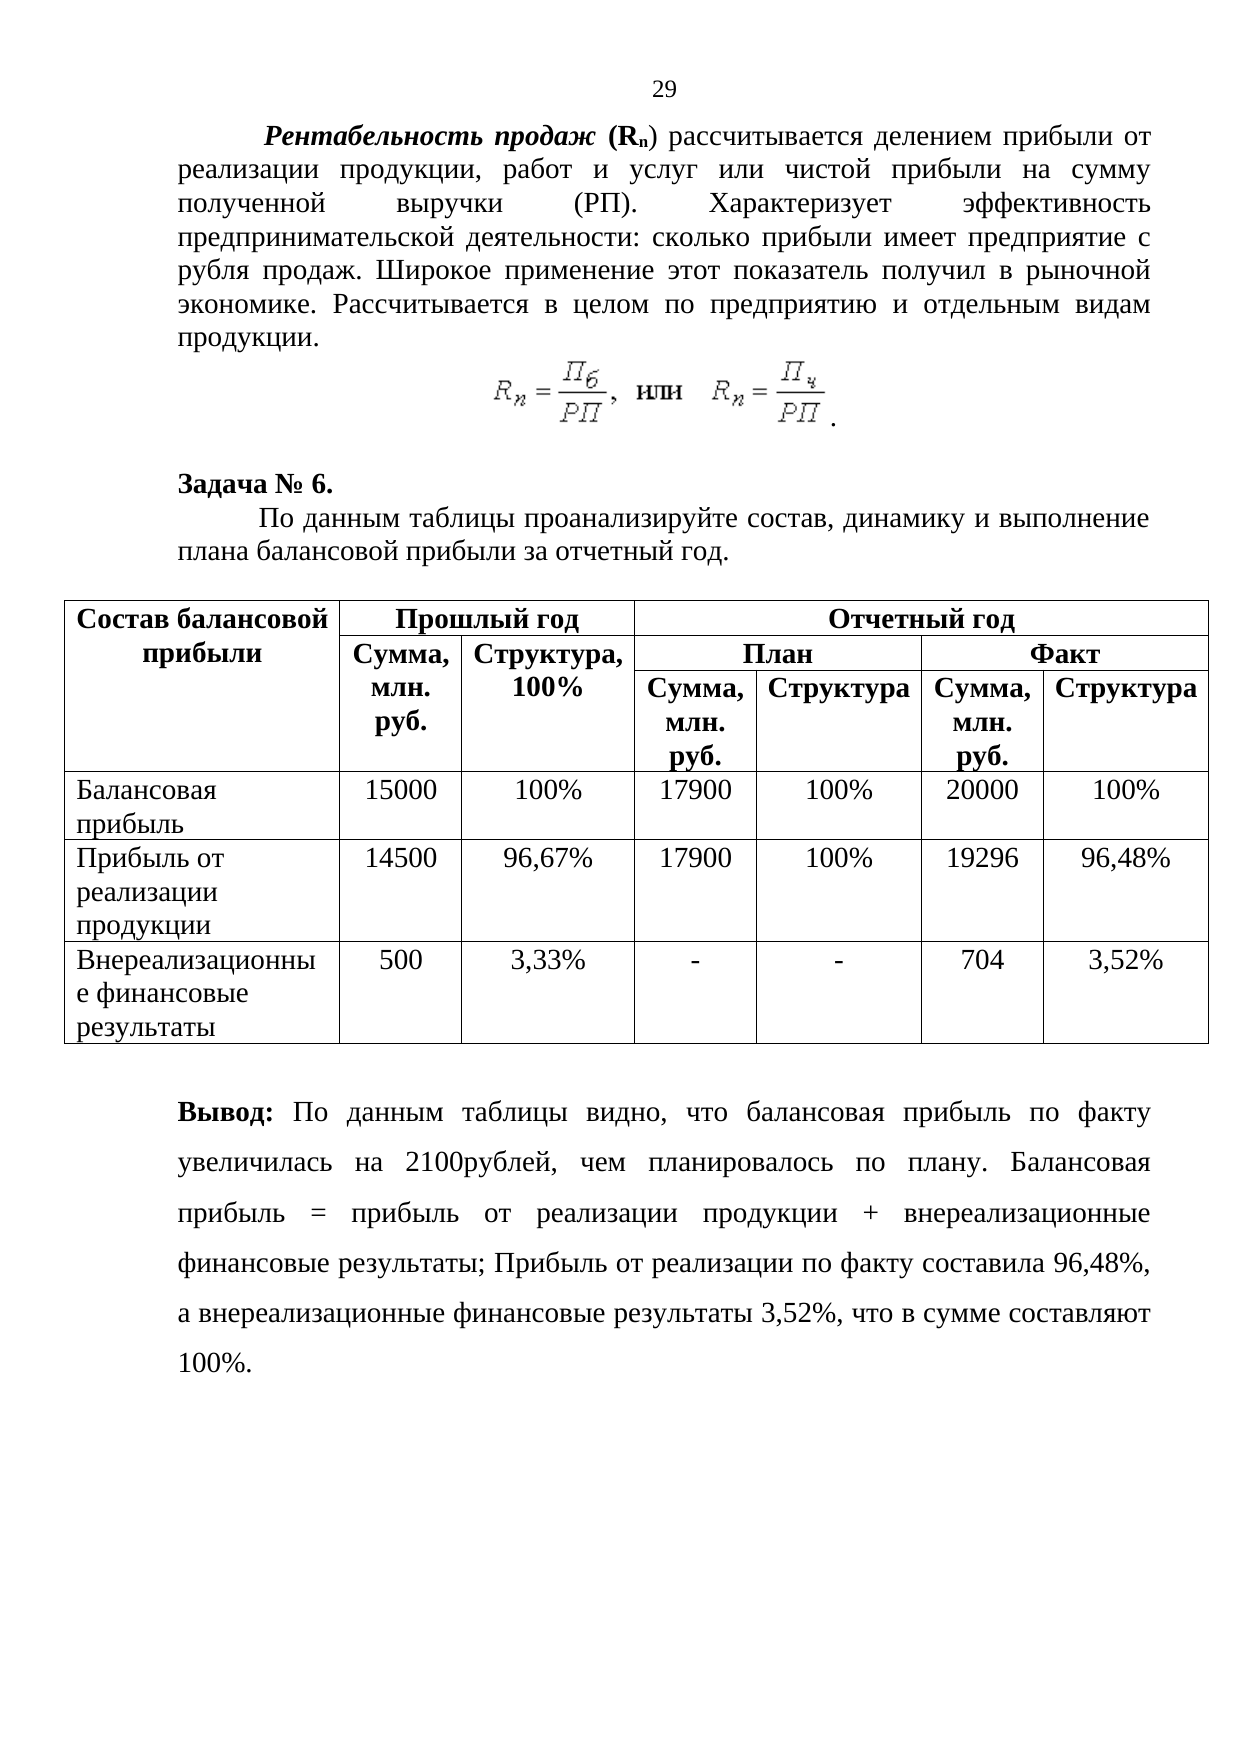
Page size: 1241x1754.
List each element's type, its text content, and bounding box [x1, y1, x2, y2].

text Задача № 6. [177, 466, 1152, 500]
text По данным таблицы проанализируйте состав, динамику и выполнение плана балансовой прибыли за отчетный год. [177, 500, 1152, 567]
table_cell 100% [757, 840, 921, 941]
table_cell 3,33% [462, 942, 634, 1043]
table_cell 14500 [340, 840, 461, 941]
table_cell Структура, 100% [462, 636, 634, 771]
table_cell 15000 [340, 772, 461, 839]
table_header Отчетный год [635, 601, 1208, 635]
table_cell 19296 [922, 840, 1043, 941]
table_header Прошлый год [340, 601, 634, 635]
table_cell Структура [1044, 671, 1208, 771]
picture [491, 352, 830, 427]
table_cell Структура [757, 671, 921, 771]
table_cell - [635, 942, 756, 1043]
table_cell 17900 [635, 772, 756, 839]
text Вывод: По данным таблицы видно, что балансовая прибыль по факту увеличилась на 2100рублей, чем планировалось по плану. Балансовая прибыль = прибыль от реализации продукции + внереализационные финансовые результаты; Прибыль от реализации по факту составила 96,48%, а внереализационные финансовые результаты 3,52%, что в сумме составляют 100%. [177, 1094, 1152, 1379]
table_cell Балансовая прибыль [65, 772, 339, 839]
table_cell 500 [340, 942, 461, 1043]
table_cell Внереализационные финансовые результаты [65, 942, 339, 1043]
table_cell Сумма, млн. руб. [635, 671, 756, 771]
table_cell Прибыль от реализации продукции [65, 840, 339, 941]
table_cell 100% [462, 772, 634, 839]
table_cell План [635, 636, 921, 669]
table_cell 96,48% [1044, 840, 1208, 941]
table_header Состав балансовой прибыли [65, 601, 339, 771]
table_cell 20000 [922, 772, 1043, 839]
text Рентабельность продаж (Rn) рассчитывается делением прибыли от реализации продукции, работ и услуг или чистой прибыли на сумму полученной выручки (РП). Характеризует эффективность предпринимательской деятельности: сколько прибыли имеет предприятие с рубля продаж. Широкое применение этот показатель получил в рыночной экономике. Рассчитывается в целом по предприятию и отдельным видам продукции. [177, 118, 1152, 353]
table_cell - [757, 942, 921, 1043]
table_cell 100% [1044, 772, 1208, 839]
table_cell 96,67% [462, 840, 634, 941]
table_cell Факт [922, 636, 1208, 669]
table_cell 100% [757, 772, 921, 839]
table_cell 704 [922, 942, 1043, 1043]
table_cell Сумма, млн. руб. [340, 636, 461, 771]
table_cell 3,52% [1044, 942, 1208, 1043]
table_cell 17900 [635, 840, 756, 941]
table_cell Сумма, млн. руб. [922, 671, 1043, 771]
